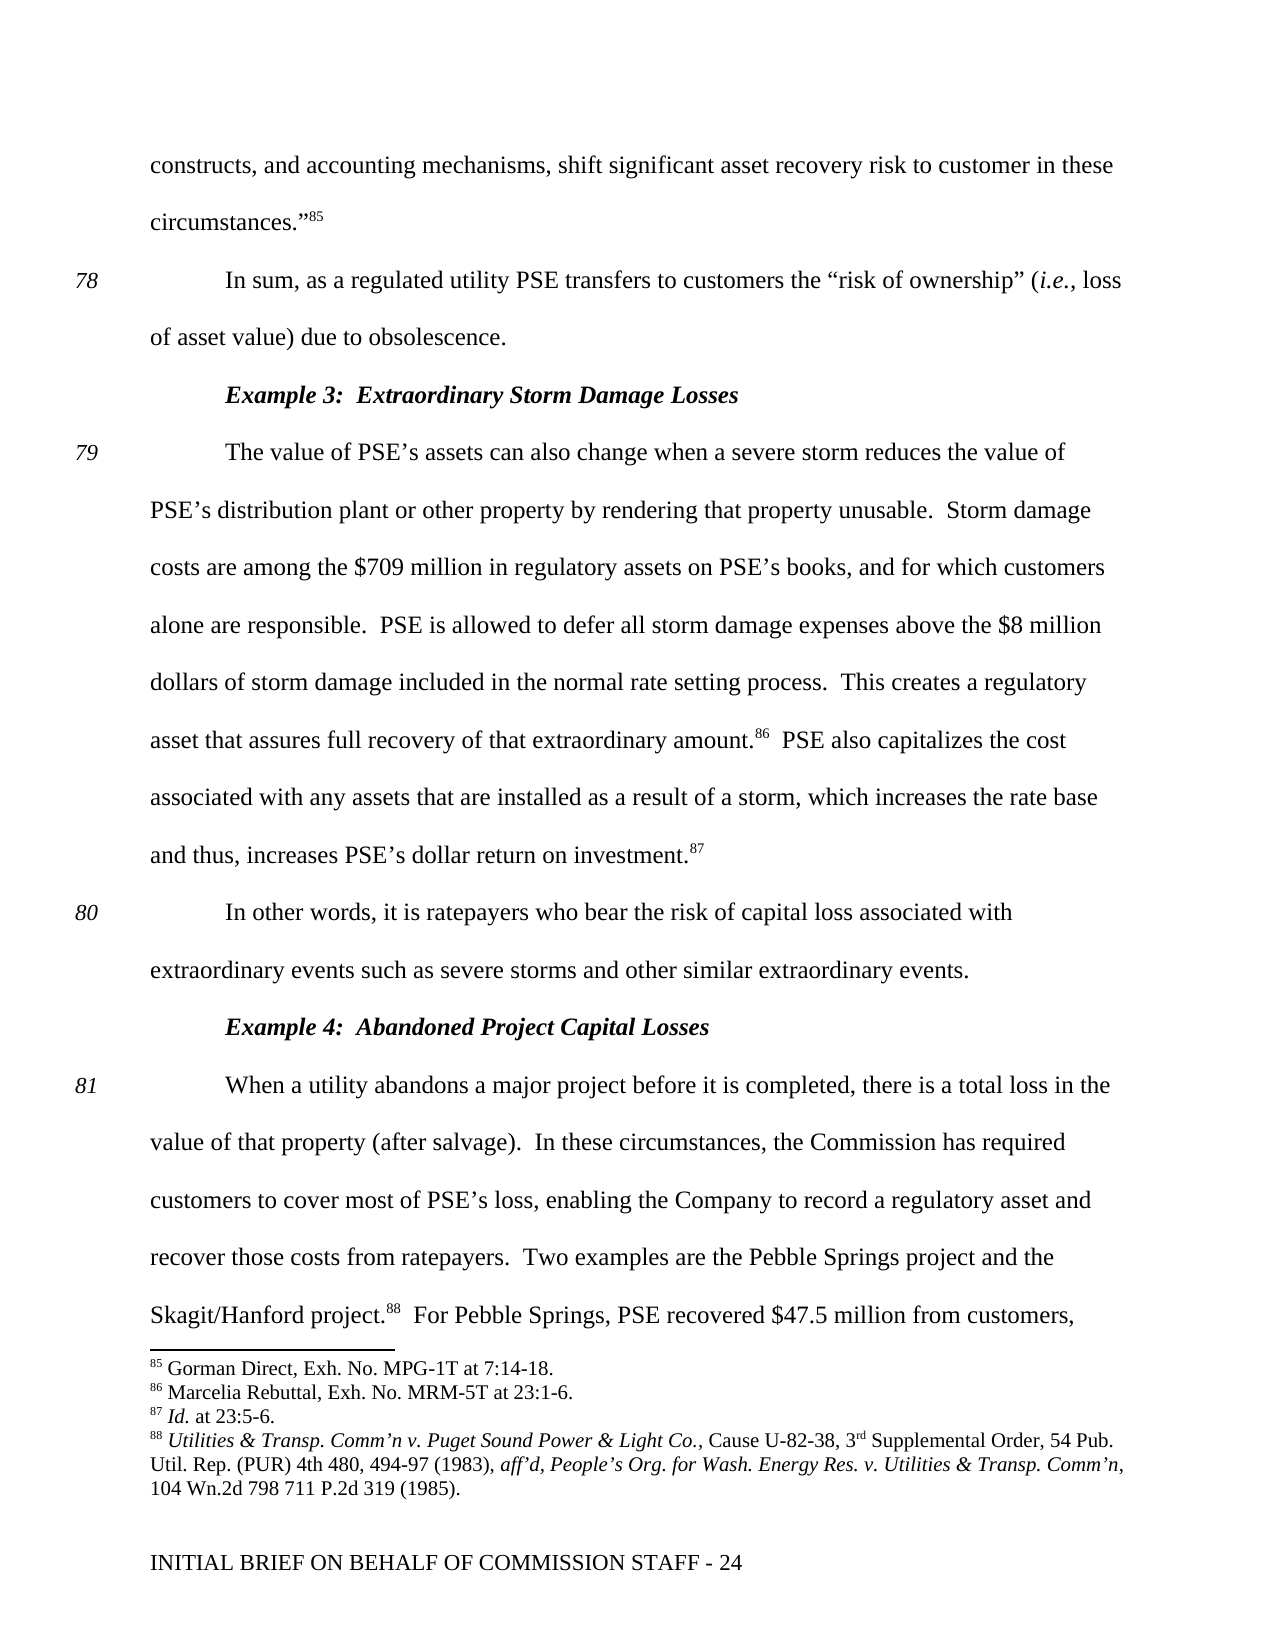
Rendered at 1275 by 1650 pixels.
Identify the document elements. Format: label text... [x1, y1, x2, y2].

list In other words, it is ratepayers who bear the risk of capital loss associated with extraordinary events such as severe storms and other similar extraordinary events. [75, 897, 1125, 984]
list The value of PSE’s assets can also change when a severe storm reduces the value of PSE’s distribution plant or other property by rendering that property unusable. Storm damage costs are among the $709 million in regulatory assets on PSE’s books, and for which customers alone are responsible. PSE is allowed to defer all storm damage expenses above the $8 million dollars of storm damage included in the normal rate setting process. This creates a regulatory asset that assures full recovery of that extraordinary amount. PSE also capitalizes the cost associated with any assets that are installed as a result of a storm, which increases the rate base and thus, increases PSE’s dollar return on investment. [75, 437, 1125, 869]
list Example 3: Extraordinary Storm Damage Losses [150, 380, 1125, 409]
list Example 4: Abandoned Project Capital Losses [150, 1012, 1125, 1041]
list In sum, as a regulated utility PSE transfers to customers the “risk of ownership” (i.e., loss of asset value) due to obsolescence. [75, 265, 1125, 351]
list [75, 1070, 1125, 1329]
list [75, 150, 1125, 236]
